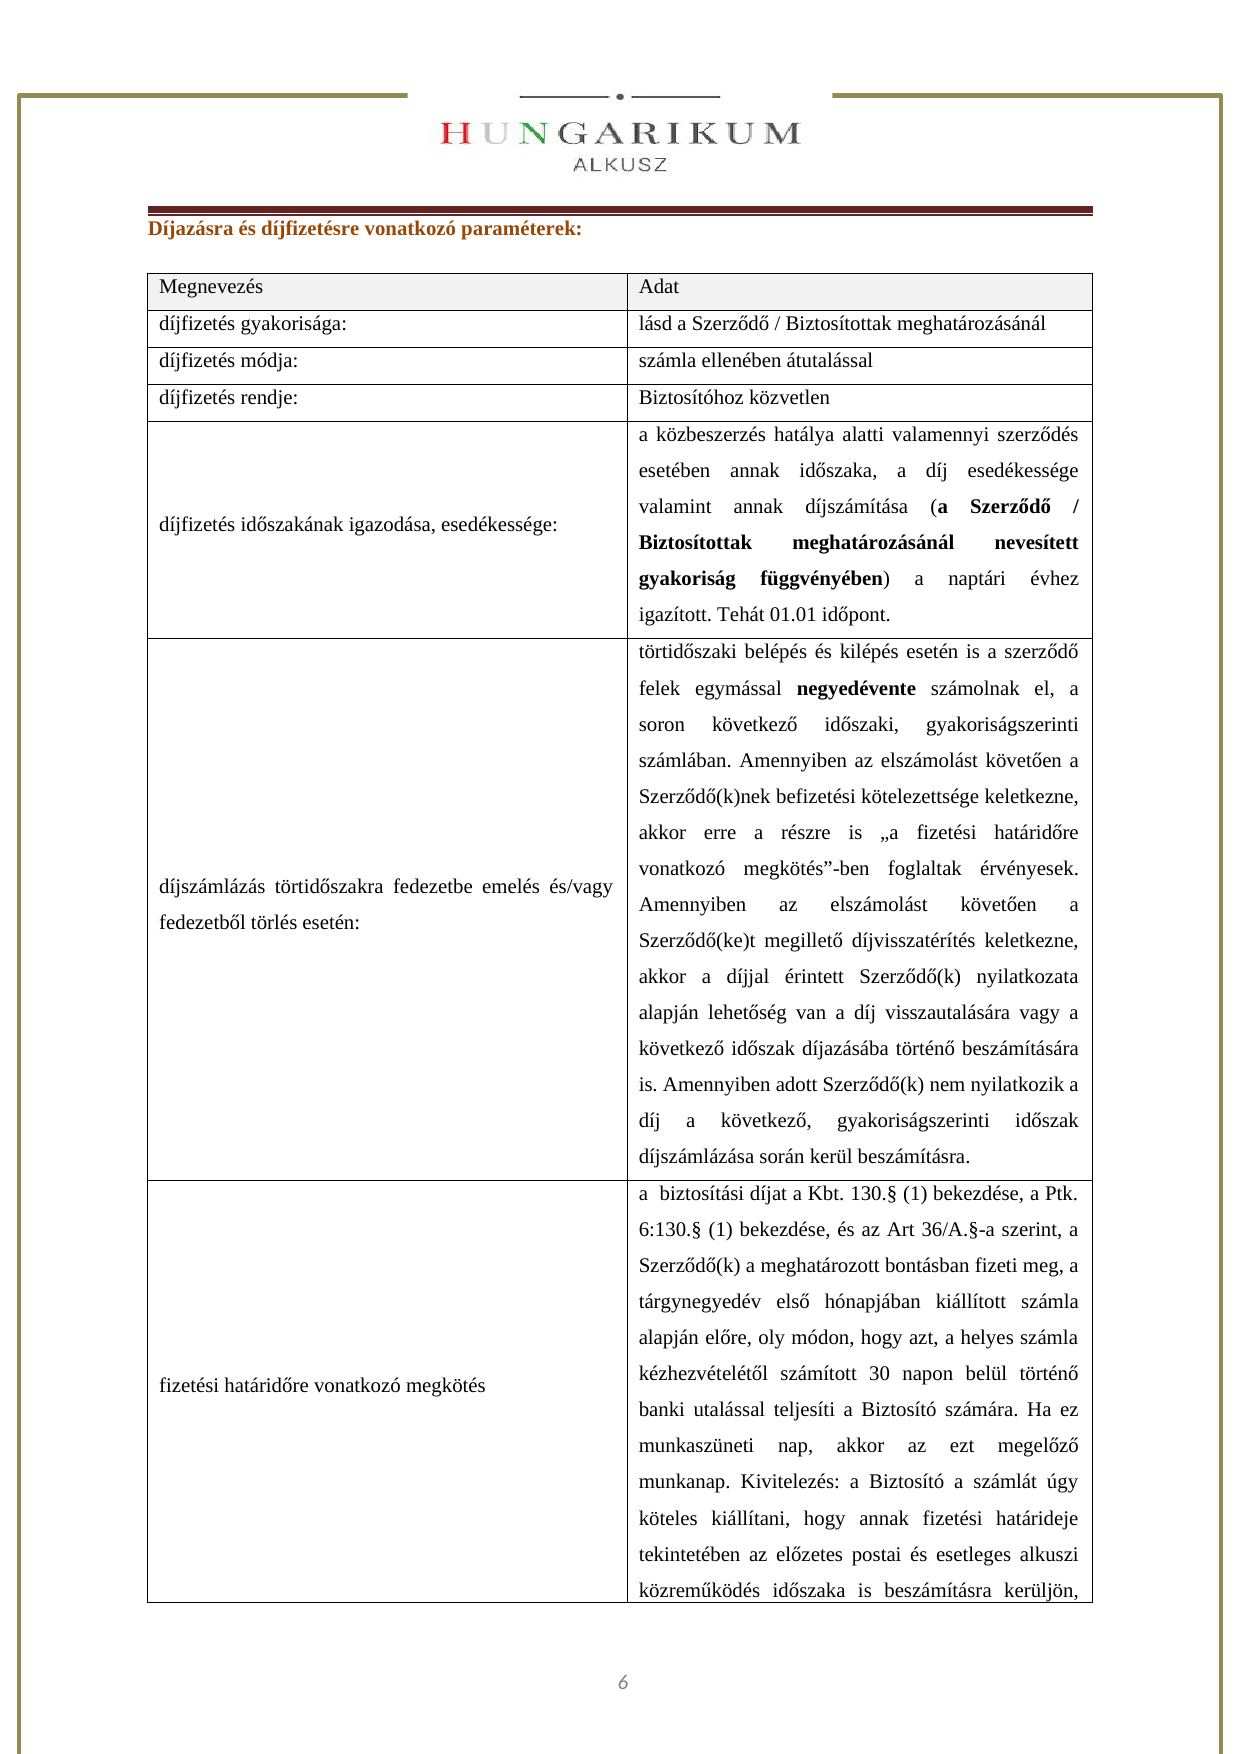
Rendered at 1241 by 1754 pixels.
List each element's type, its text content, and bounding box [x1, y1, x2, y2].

table_cell díjszámlázás törtidőszakra fedezetbe emelés és/vagy fedezetből törlés esetén: [148, 639, 627, 1180]
table_cell a közbeszerzés hatálya alatti valamennyi szerződés esetében annak időszaka, a díj esedékessége valamint annak díjszámítása (a Szerződő / Biztosítottak meghatározásánál nevesített gyakoriság függvényében) a naptári évhez igazított. Tehát 01.01 időpont. [628, 422, 1092, 638]
table_header Adat [628, 274, 1092, 310]
table_cell díjfizetés rendje: [148, 385, 627, 421]
picture [407, 59, 833, 205]
table_cell számla ellenében átutalással [628, 348, 1092, 384]
table_header Megnevezés [148, 274, 627, 310]
text Díjazásra és díjfizetésre vonatkozó paraméterek: [148, 216, 1093, 240]
table_cell díjfizetés módja: [148, 348, 627, 384]
table_cell fizetési határidőre vonatkozó megkötés [148, 1181, 627, 1602]
table_cell lásd a Szerződő / Biztosítottak meghatározásánál [628, 311, 1092, 347]
table_cell díjfizetés gyakorisága: [148, 311, 627, 347]
table_cell díjfizetés időszakának igazodása, esedékessége: [148, 422, 627, 638]
table_cell Biztosítóhoz közvetlen [628, 385, 1092, 421]
table_cell törtidőszaki belépés és kilépés esetén is a szerződő felek egymással negyedévente számolnak el, a soron következő időszaki, gyakoriságszerinti számlában. Amennyiben az elszámolást követően a Szerződő(k)nek befizetési kötelezettsége keletkezne, akkor erre a részre is „a fizetési határidőre vonatkozó megkötés”-ben foglaltak érvényesek. Amennyiben az elszámolást követően a Szerződő(ke)t megillető díjvisszatérítés keletkezne, akkor a díjjal érintett Szerződő(k) nyilatkozata alapján lehetőség van a díj visszautalására vagy a következő időszak díjazásába történő beszámítására is. Amennyiben adott Szerződő(k) nem nyilatkozik a díj a következő, gyakoriságszerinti időszak díjszámlázása során kerül beszámításra. [628, 639, 1092, 1180]
